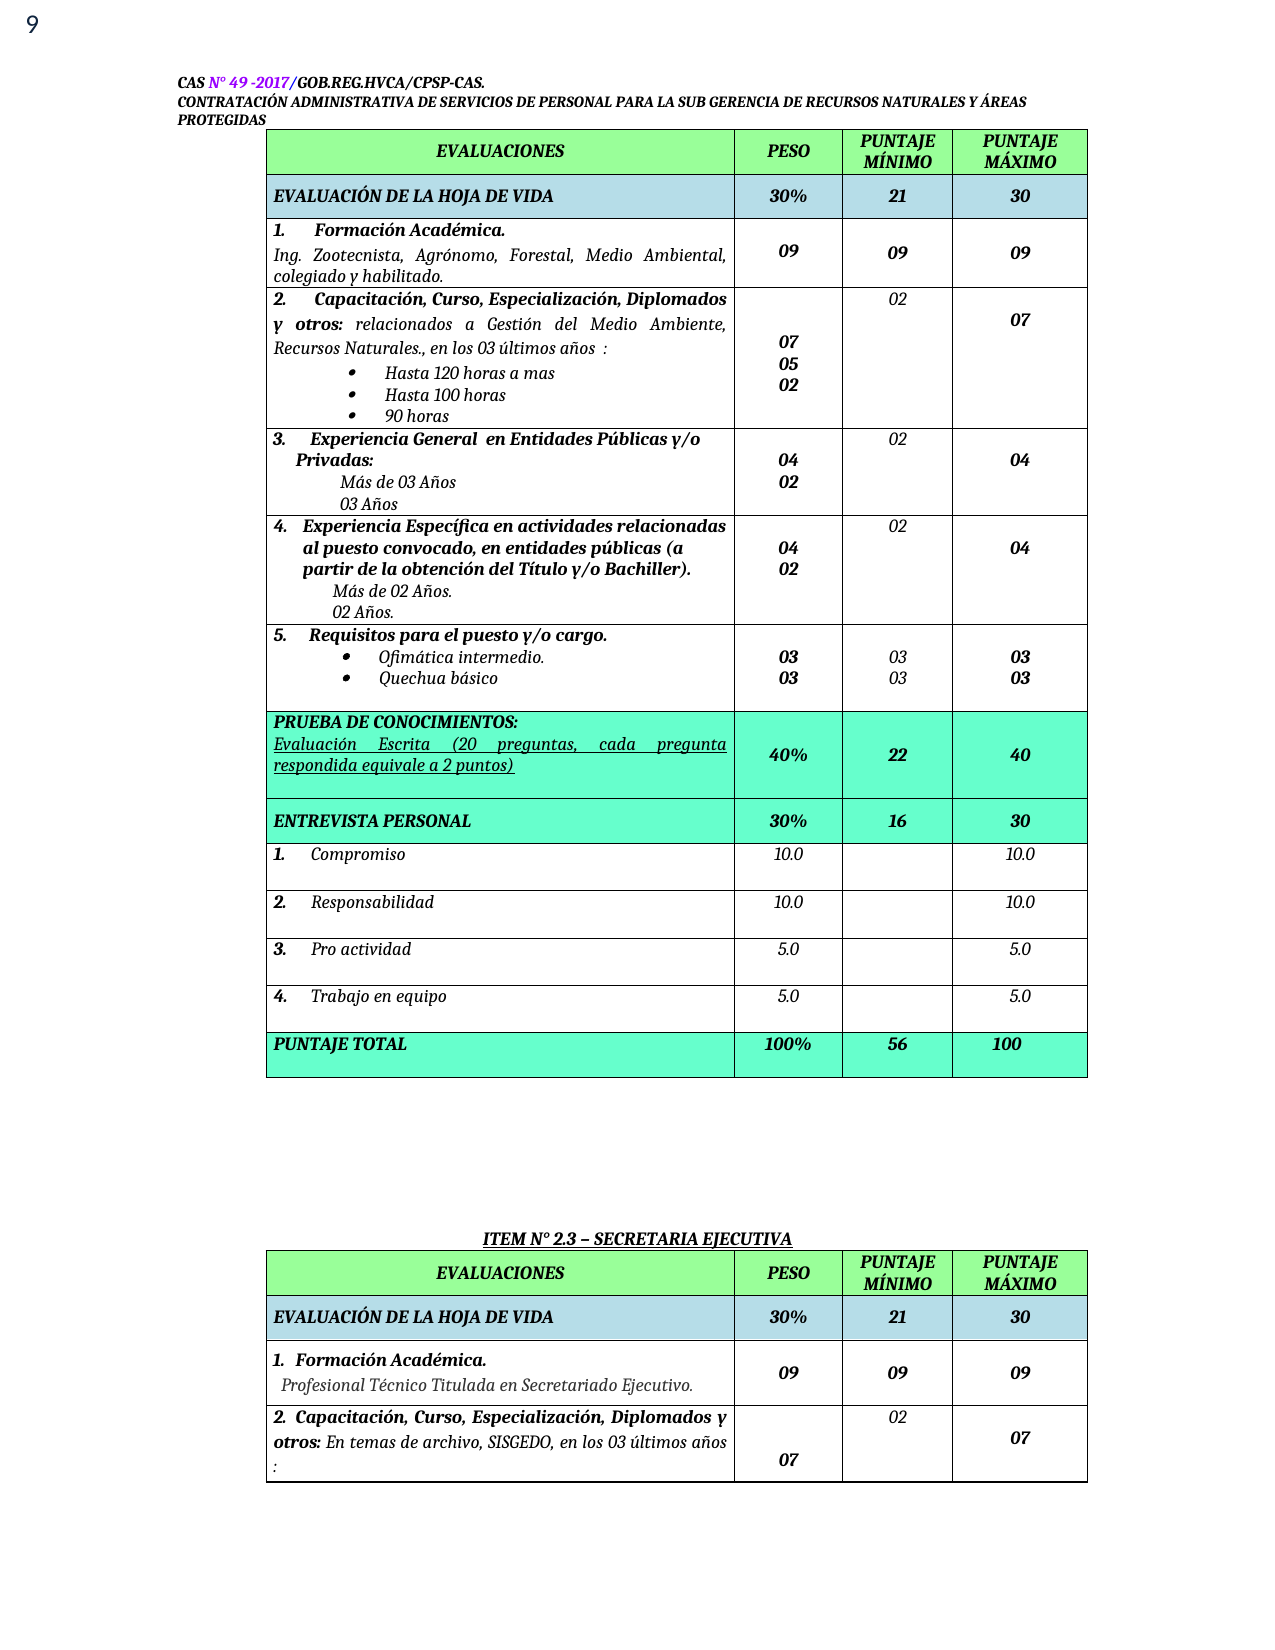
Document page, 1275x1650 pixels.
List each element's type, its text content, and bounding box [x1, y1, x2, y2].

table_cell 40% [735, 712, 842, 798]
text ITEM N° 2.3 – SECRETARIA EJECUTIVA [177, 1229, 1098, 1250]
table_cell 40 [953, 712, 1087, 798]
table_cell 30% [735, 799, 842, 843]
table_cell 10.0 [953, 844, 1087, 890]
table_cell 04 02 [735, 516, 842, 623]
table_cell 21 [843, 175, 952, 218]
table_cell 21 [843, 1296, 952, 1339]
table_header PUNTAJE MÍNIMO [843, 130, 952, 174]
table_cell 09 [735, 1341, 842, 1405]
table_cell [843, 891, 952, 937]
table_cell Capacitación, Curso, Especialización, Diplomados y otros: relacionados a Gestión del Medio Ambiente, Recursos Naturales., en los 03 últimos años : Hasta 120 horas a mas Hasta 100 horas 90 horas [267, 288, 734, 427]
table_cell 09 [843, 219, 952, 287]
table_header EVALUACIONES [267, 130, 734, 174]
table_cell EVALUACIÓN DE LA HOJA DE VIDA [267, 1296, 734, 1339]
table_cell 02 [843, 1406, 952, 1481]
table_cell 07 [953, 288, 1087, 427]
table_cell 100 [953, 1033, 1087, 1077]
table_cell 30 [953, 1296, 1087, 1339]
table_cell [843, 939, 952, 985]
table_cell 03 03 [735, 625, 842, 711]
table_cell 04 [953, 516, 1087, 623]
table_cell Experiencia General en Entidades Públicas y/o Privadas: Más de 03 Años 03 Años [267, 429, 734, 515]
table_cell 5.0 [953, 986, 1087, 1032]
table_cell 02 [843, 288, 952, 427]
table_header PESO [735, 130, 842, 174]
table_cell ENTREVISTA PERSONAL [267, 799, 734, 843]
table_cell 07 05 02 [735, 288, 842, 427]
table_cell 04 [953, 429, 1087, 515]
table_cell EVALUACIÓN DE LA HOJA DE VIDA [267, 175, 734, 218]
table_cell Trabajo en equipo [267, 986, 734, 1032]
table_cell 02 [843, 429, 952, 515]
table_cell 16 [843, 799, 952, 843]
table_cell 10.0 [735, 844, 842, 890]
table_cell 10.0 [953, 891, 1087, 937]
table_cell Compromiso [267, 844, 734, 890]
table_cell 30% [735, 175, 842, 218]
table_cell 03 03 [843, 625, 952, 711]
table_header EVALUACIONES [267, 1251, 734, 1295]
table_cell 56 [843, 1033, 952, 1077]
table_cell 07 05 02 [735, 1406, 842, 1481]
table_cell 10.0 [735, 891, 842, 937]
table_cell Experiencia Específica en actividades relacionadas al puesto convocado, en entidades públicas (a partir de la obtención del Título y/o Bachiller). Más de 02 Años. 02 Años. [267, 516, 734, 623]
table_cell 100% [735, 1033, 842, 1077]
table_cell Formación Académica. Ing. Zootecnista, Agrónomo, Forestal, Medio Ambiental, colegiado y habilitado. [267, 219, 734, 287]
table_cell 5.0 [735, 986, 842, 1032]
table_cell 04 02 [735, 429, 842, 515]
table_cell Requisitos para el puesto y/o cargo. Ofimática intermedio. Quechua básico [267, 625, 734, 711]
table_cell 30 [953, 175, 1087, 218]
table_cell [843, 986, 952, 1032]
table_header PESO [735, 1251, 842, 1295]
table_cell 09 [953, 1341, 1087, 1405]
table_cell 22 [843, 712, 952, 798]
table_cell [843, 844, 952, 890]
table_header PUNTAJE MÁXIMO [953, 1251, 1087, 1295]
table_cell PRUEBA DE CONOCIMIENTOS: Evaluación Escrita (20 preguntas, cada pregunta respondida equivale a 2 puntos) [267, 712, 734, 798]
table_cell 03 03 [953, 625, 1087, 711]
table_cell 02 [843, 516, 952, 623]
table_cell 5.0 [953, 939, 1087, 985]
table_cell 07 [953, 1406, 1087, 1481]
table_cell 30% [735, 1296, 842, 1339]
table_cell Responsabilidad [267, 891, 734, 937]
table_cell 09 [735, 219, 842, 287]
table_cell 09 [953, 219, 1087, 287]
table_header PUNTAJE MÍNIMO [843, 1251, 952, 1295]
table_cell Pro actividad [267, 939, 734, 985]
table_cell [267, 1406, 734, 1481]
table_header PUNTAJE MÁXIMO [953, 130, 1087, 174]
table_cell 30 [953, 799, 1087, 843]
table_cell 09 [843, 1341, 952, 1405]
table_cell PUNTAJE TOTAL [267, 1033, 734, 1077]
table_cell 5.0 [735, 939, 842, 985]
table_cell Formación Académica. Profesional Técnico Titulada en Secretariado Ejecutivo. [267, 1341, 734, 1405]
